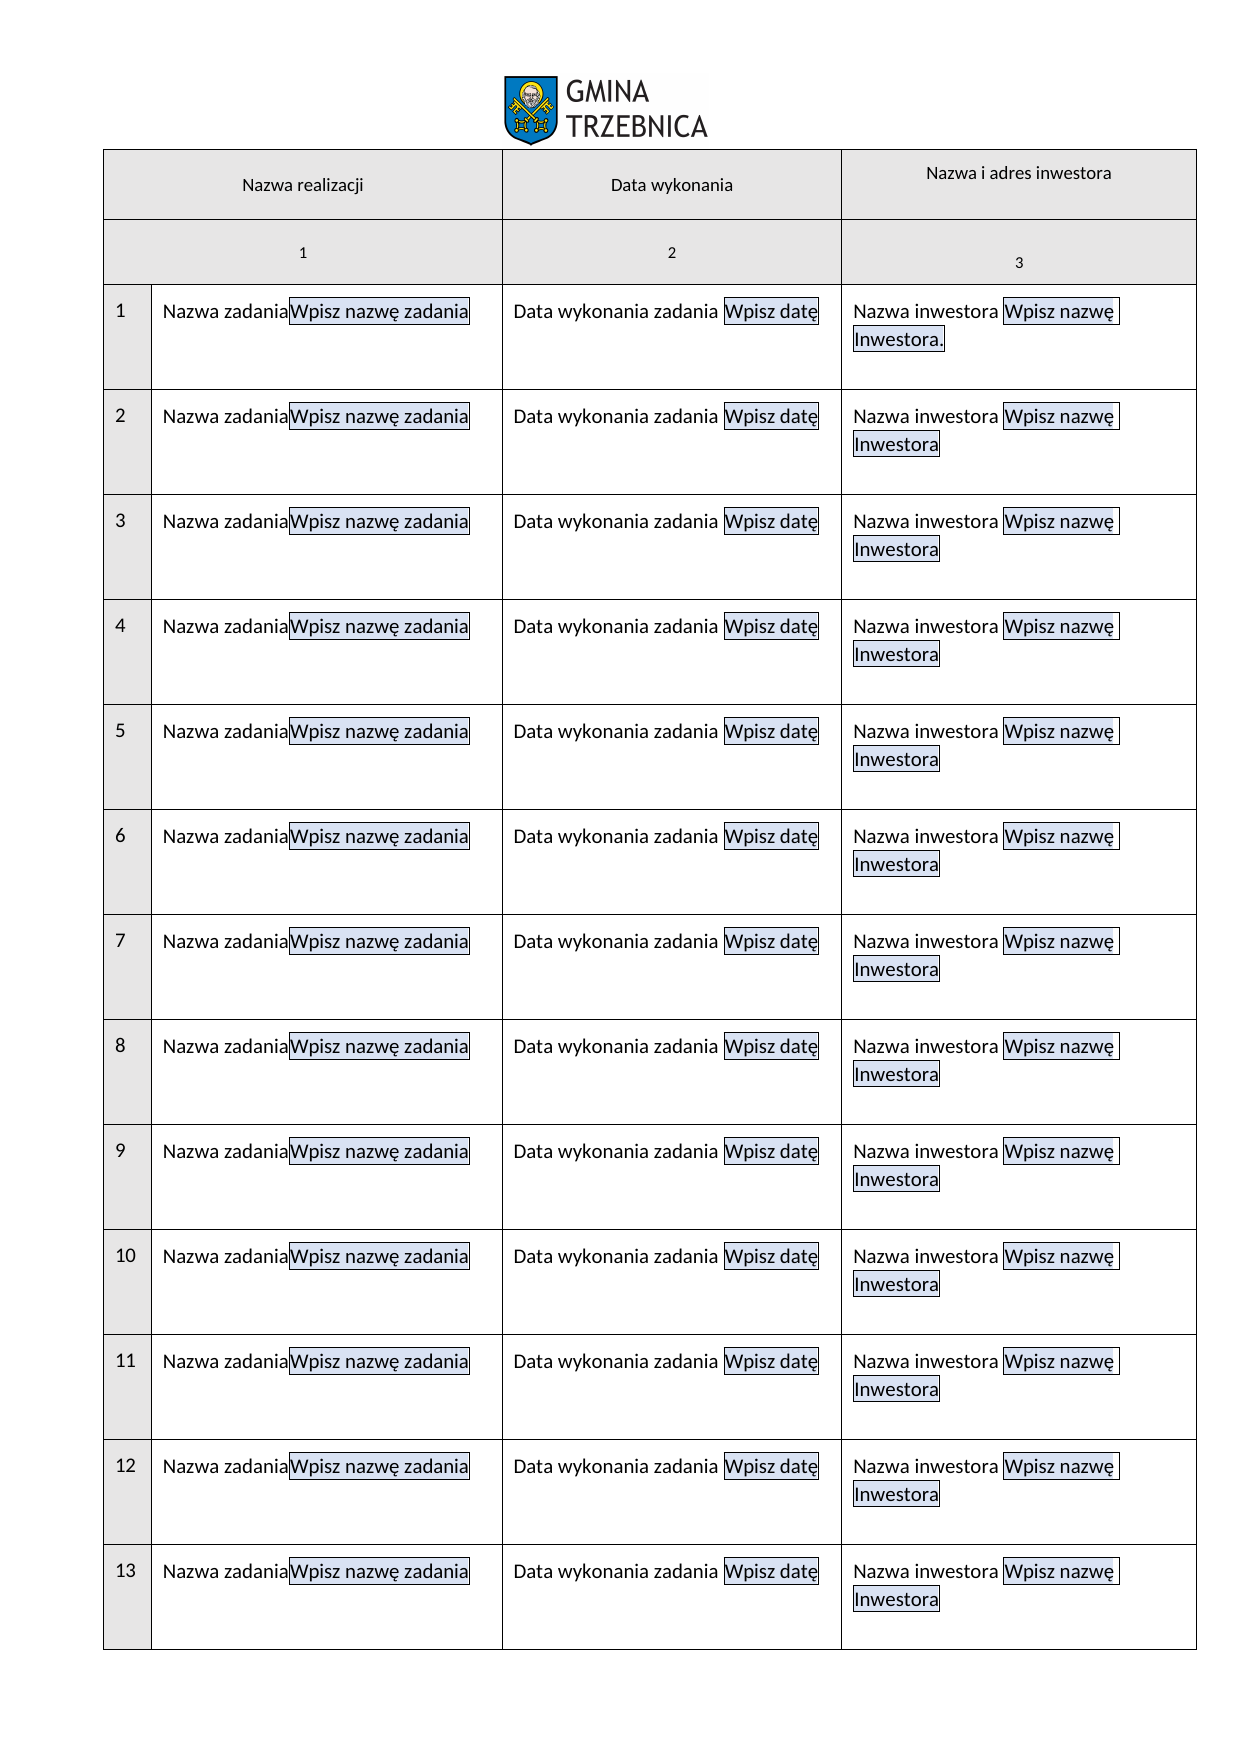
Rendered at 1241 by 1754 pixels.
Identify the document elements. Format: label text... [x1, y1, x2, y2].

table_cell Nazwa inwestora [842, 1335, 1196, 1439]
table_cell Data wykonania zadania [503, 1020, 841, 1124]
table_cell Nazwa inwestora [842, 495, 1196, 599]
table_cell Nazwa inwestora [842, 285, 1196, 389]
table_cell Nazwa zadania [152, 1440, 502, 1544]
table_cell Nazwa inwestora [842, 1545, 1196, 1649]
table_cell Nazwa inwestora [842, 390, 1196, 494]
table_cell Nazwa zadania [152, 390, 502, 494]
table_cell Data wykonania zadania [503, 1335, 841, 1439]
table_cell Nazwa zadania [152, 1125, 502, 1229]
table_cell Nazwa zadania [152, 705, 502, 809]
table_cell Data wykonania zadania [503, 915, 841, 1019]
table_cell Data wykonania [503, 150, 841, 219]
table_cell 7 [104, 915, 151, 1019]
table_cell Nazwa inwestora [842, 1125, 1196, 1229]
table_cell Nazwa zadania [152, 1020, 502, 1124]
picture [501, 73, 710, 149]
table_cell 8 [104, 1020, 151, 1124]
table_cell Nazwa zadania [152, 810, 502, 914]
table_cell 6 [104, 810, 151, 914]
table_cell Nazwa zadania [152, 285, 502, 389]
table_cell Data wykonania zadania [503, 285, 841, 389]
table_cell Nazwa inwestora [842, 600, 1196, 704]
table_cell 9 [104, 1125, 151, 1229]
table_cell 2 [104, 390, 151, 494]
table_cell Data wykonania zadania [503, 495, 841, 599]
table_cell Nazwa inwestora [842, 915, 1196, 1019]
table_cell 3 [842, 220, 1196, 284]
table_cell Data wykonania zadania [503, 810, 841, 914]
table_cell Data wykonania zadania [503, 1230, 841, 1334]
table_cell Nazwa inwestora [842, 705, 1196, 809]
table_cell 5 [104, 705, 151, 809]
table_cell 2 [503, 220, 841, 284]
table_cell Nazwa inwestora [842, 1230, 1196, 1334]
table_cell Nazwa i adres inwestora [842, 150, 1196, 219]
table_cell Nazwa zadania [152, 1545, 502, 1649]
table_cell Nazwa zadania [152, 495, 502, 599]
table_cell Data wykonania zadania [503, 705, 841, 809]
table_cell 3 [104, 495, 151, 599]
table_cell 10 [104, 1230, 151, 1334]
table_cell 12 [104, 1440, 151, 1544]
table_cell Data wykonania zadania [503, 1440, 841, 1544]
table_cell Data wykonania zadania [503, 600, 841, 704]
table_cell 4 [104, 600, 151, 704]
table_cell Nazwa realizacji [104, 150, 502, 219]
table_cell Data wykonania zadania [503, 1545, 841, 1649]
table_cell Nazwa zadania [152, 1335, 502, 1439]
table_cell Nazwa zadania [152, 1230, 502, 1334]
table_cell Nazwa inwestora [842, 1020, 1196, 1124]
table_cell Nazwa zadania [152, 915, 502, 1019]
table_cell 11 [104, 1335, 151, 1439]
table_cell 1 [104, 220, 502, 284]
table_cell Nazwa inwestora [842, 1440, 1196, 1544]
table_cell Data wykonania zadania [503, 1125, 841, 1229]
table_cell Data wykonania zadania [503, 390, 841, 494]
table_cell Nazwa zadania [152, 600, 502, 704]
table_cell 1 [104, 285, 151, 389]
table_cell Nazwa inwestora [842, 810, 1196, 914]
table_cell 13 [104, 1545, 151, 1649]
